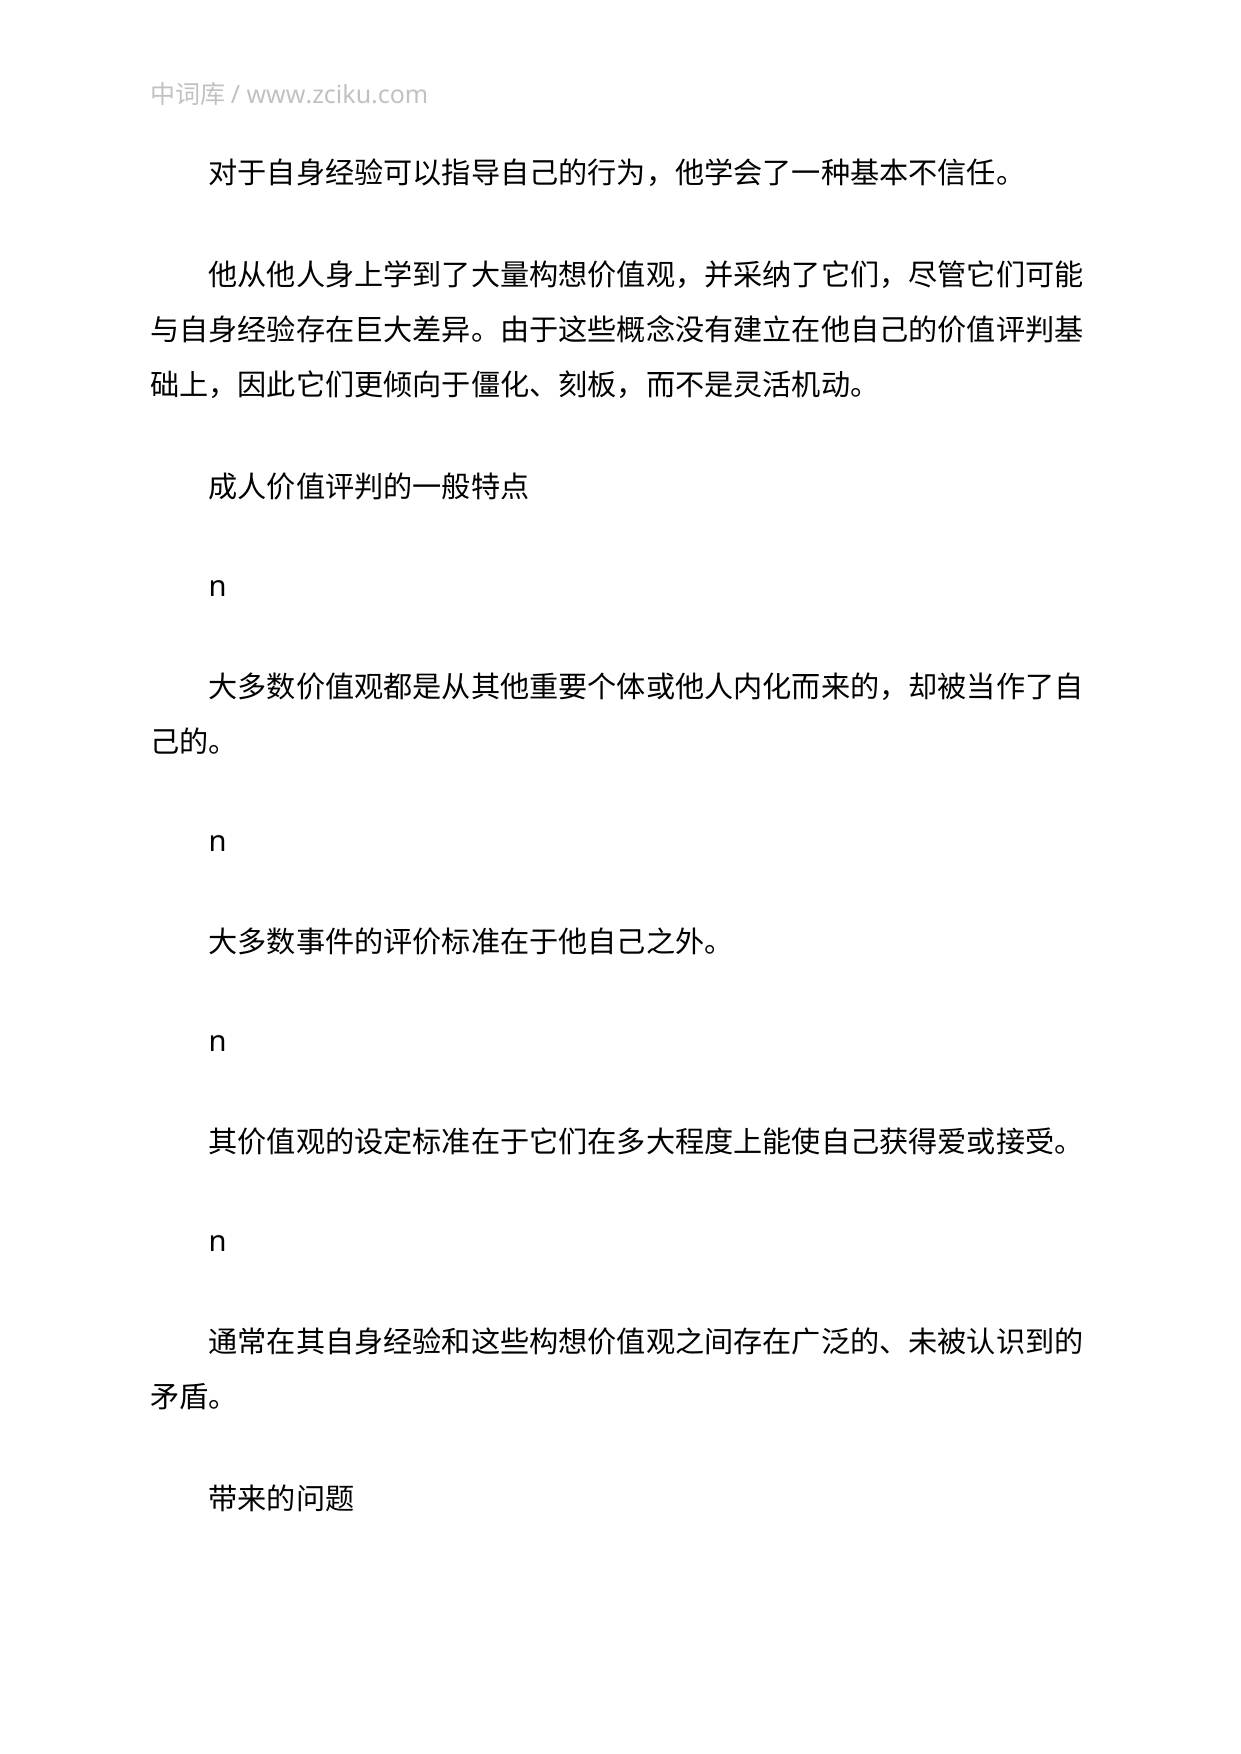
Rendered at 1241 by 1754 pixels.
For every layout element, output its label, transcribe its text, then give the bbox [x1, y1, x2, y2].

text 大多数价值观都是从其他重要个体或他人内化而来的，却被当作了自己的。 [150, 663, 1090, 761]
text 通常在其自身经验和这些构想价值观之间存在广泛的、未被认识到的矛盾。 [150, 1319, 1090, 1416]
text n [150, 820, 1090, 860]
text 带来的问题 [150, 1476, 1090, 1518]
text 其价值观的设定标准在于它们在多大程度上能使自己获得爱或接受。 [150, 1119, 1090, 1161]
text n [150, 565, 1090, 605]
text 成人价值评判的一般特点 [150, 463, 1090, 506]
text 对于自身经验可以指导自己的行为，他学会了一种基本不信任。 [150, 150, 1090, 192]
text 他从他人身上学到了大量构想价值观，并采纳了它们，尽管它们可能与自身经验存在巨大差异。由于这些概念没有建立在他自己的价值评判基础上，因此它们更倾向于僵化、刻板，而不是灵活机动。 [150, 252, 1090, 404]
text n [150, 1221, 1090, 1260]
text 大多数事件的评价标准在于他自己之外。 [150, 919, 1090, 961]
text n [150, 1020, 1090, 1060]
